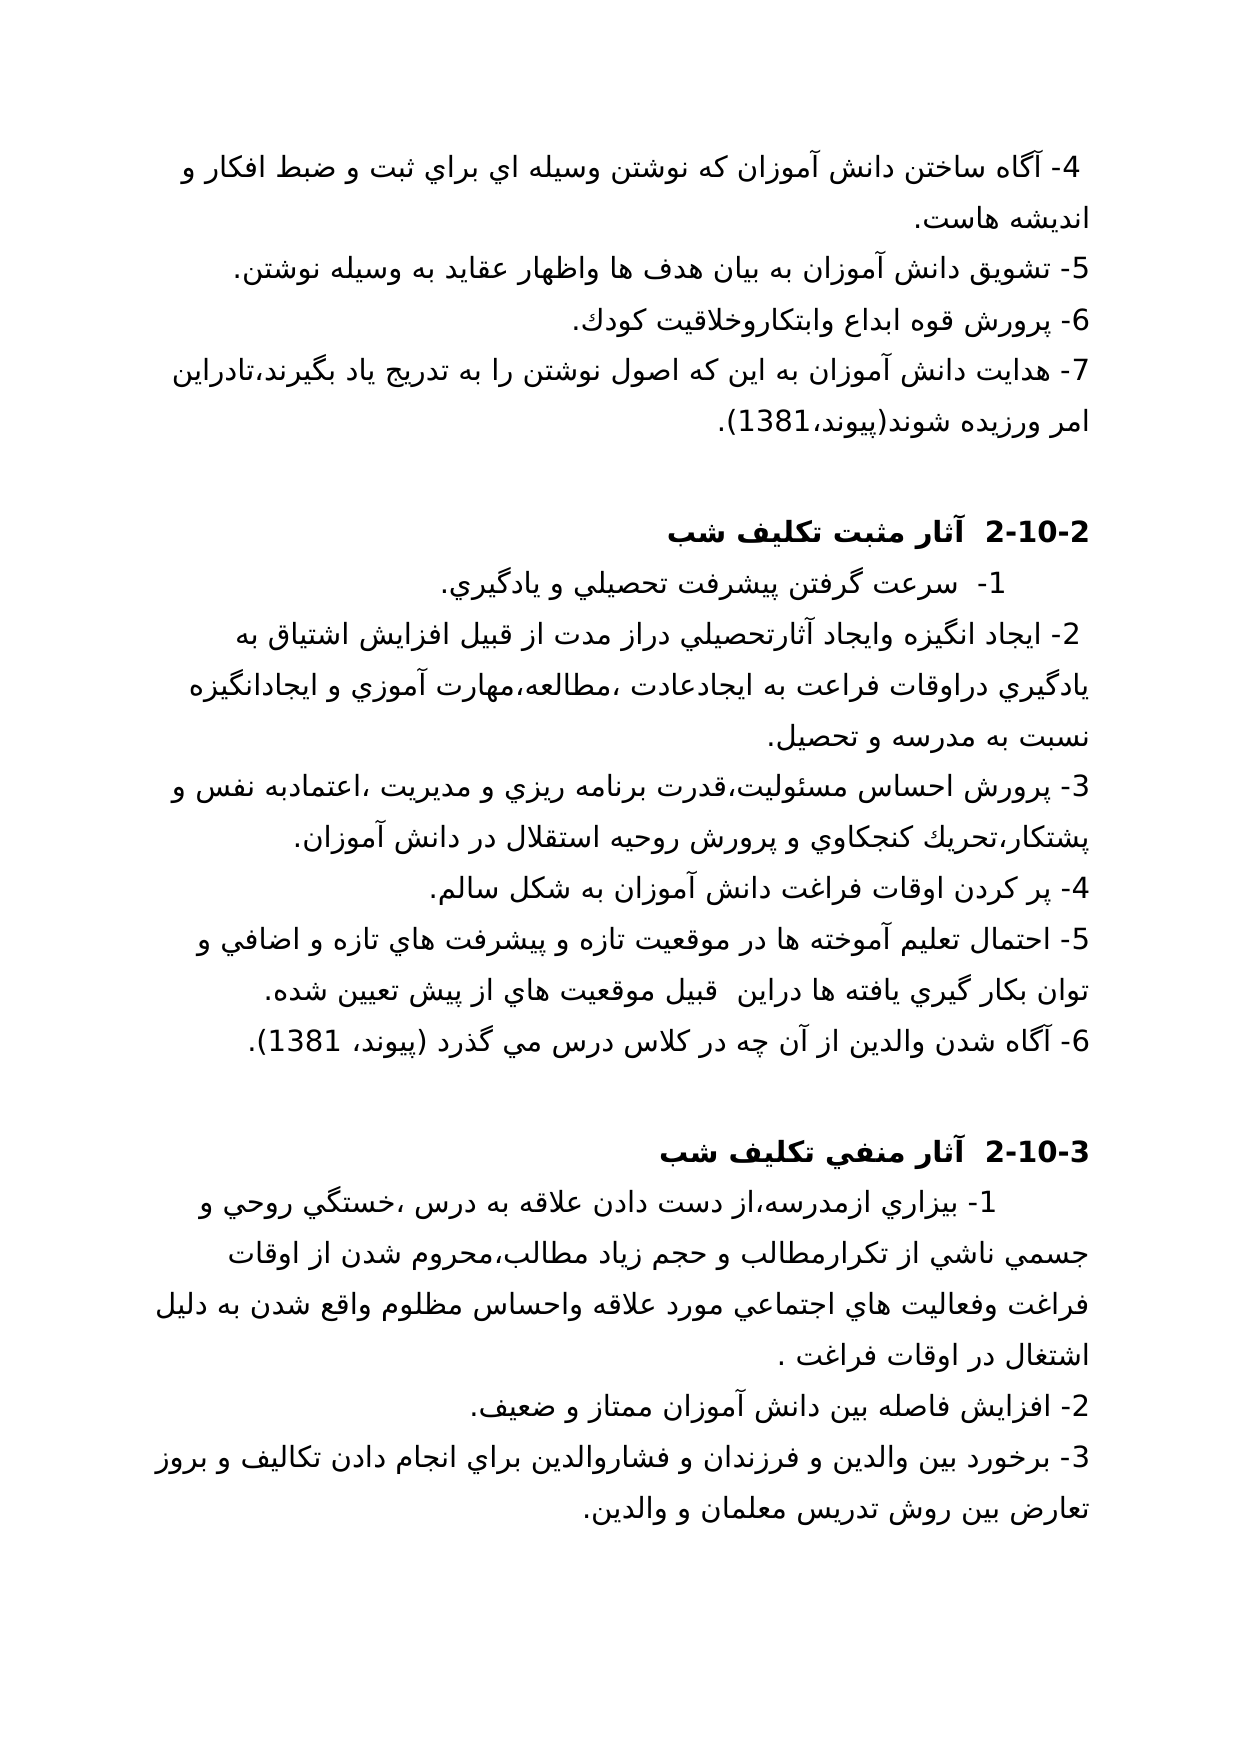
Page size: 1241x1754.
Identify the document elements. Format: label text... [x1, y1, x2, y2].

text 4- آگاه ساختن دانش آموزان كه نوشتن وسيله اي براي ثبت و ضبط افكار و انديشه هاست. [150, 150, 1090, 235]
text 6- آگاه شدن والدين از آن چه در كلاس درس مي گذرد (پيوند، 1381). [150, 1024, 1090, 1058]
text 3- برخورد بين والدين و فرزندان و فشاروالدين براي انجام دادن تكاليف و بروز تعارض بين روش تدريس معلمان و والدين. [150, 1441, 1090, 1525]
text 4- پر كردن اوقات فراغت دانش آموزان به شكل سالم. [150, 872, 1090, 906]
text 6- پرورش قوه ابداع وابتكاروخلاقيت كودك. [150, 303, 1090, 337]
text 2- ايجاد انگيزه وايجاد آثارتحصيلي دراز مدت از قبيل افزايش اشتياق به يادگيري دراوقات فراعت به ايجادعادت ،مطالعه،مهارت آموزي و ايجادانگيزه نسبت به مدرسه و تحصيل. [150, 617, 1090, 753]
text 3- پرورش احساس مسئوليت،قدرت برنامه ريزي و مديريت ،اعتمادبه نفس و پشتكار،تحريك كنجكاوي و پرورش روحيه استقلال در دانش آموزان. [150, 770, 1090, 855]
text 1- سرعت گرفتن پيشرفت تحصيلي و يادگيري. [150, 566, 1090, 600]
text 7- هدايت دانش آموزان به اين كه اصول نوشتن را به تدريج ياد بگيرند،تادراين امر ورزيده شوند(پيوند،1381). [150, 354, 1090, 439]
text 5- احتمال تعليم آموخته ها در موقعيت تازه و پيشرفت هاي تازه و اضافي و توان بكار گيري يافته ها دراين قبيل موقعيت هاي از پيش تعيين شده. [150, 923, 1090, 1007]
text 1- بيزاري ازمدرسه،از دست دادن علاقه به درس ،خستگي روحي و جسمي ناشي از تكرارمطالب و حجم زياد مطالب،محروم شدن از اوقات فراغت وفعاليت هاي اجتماعي مورد علاقه واحساس مظلوم واقع شدن به دليل اشتغال در اوقات فراغت . [150, 1186, 1090, 1373]
text 2- افزايش فاصله بين دانش آموزان ممتاز و ضعيف. [150, 1389, 1090, 1423]
text 2-10-2 آثار مثبت تكليف شب [150, 515, 1090, 549]
text 5- تشويق دانش آموزان به بيان هدف ها واظهار عقايد به وسيله نوشتن. [150, 252, 1090, 286]
text 2-10-3 آثار منفي تكليف شب [150, 1135, 1090, 1169]
